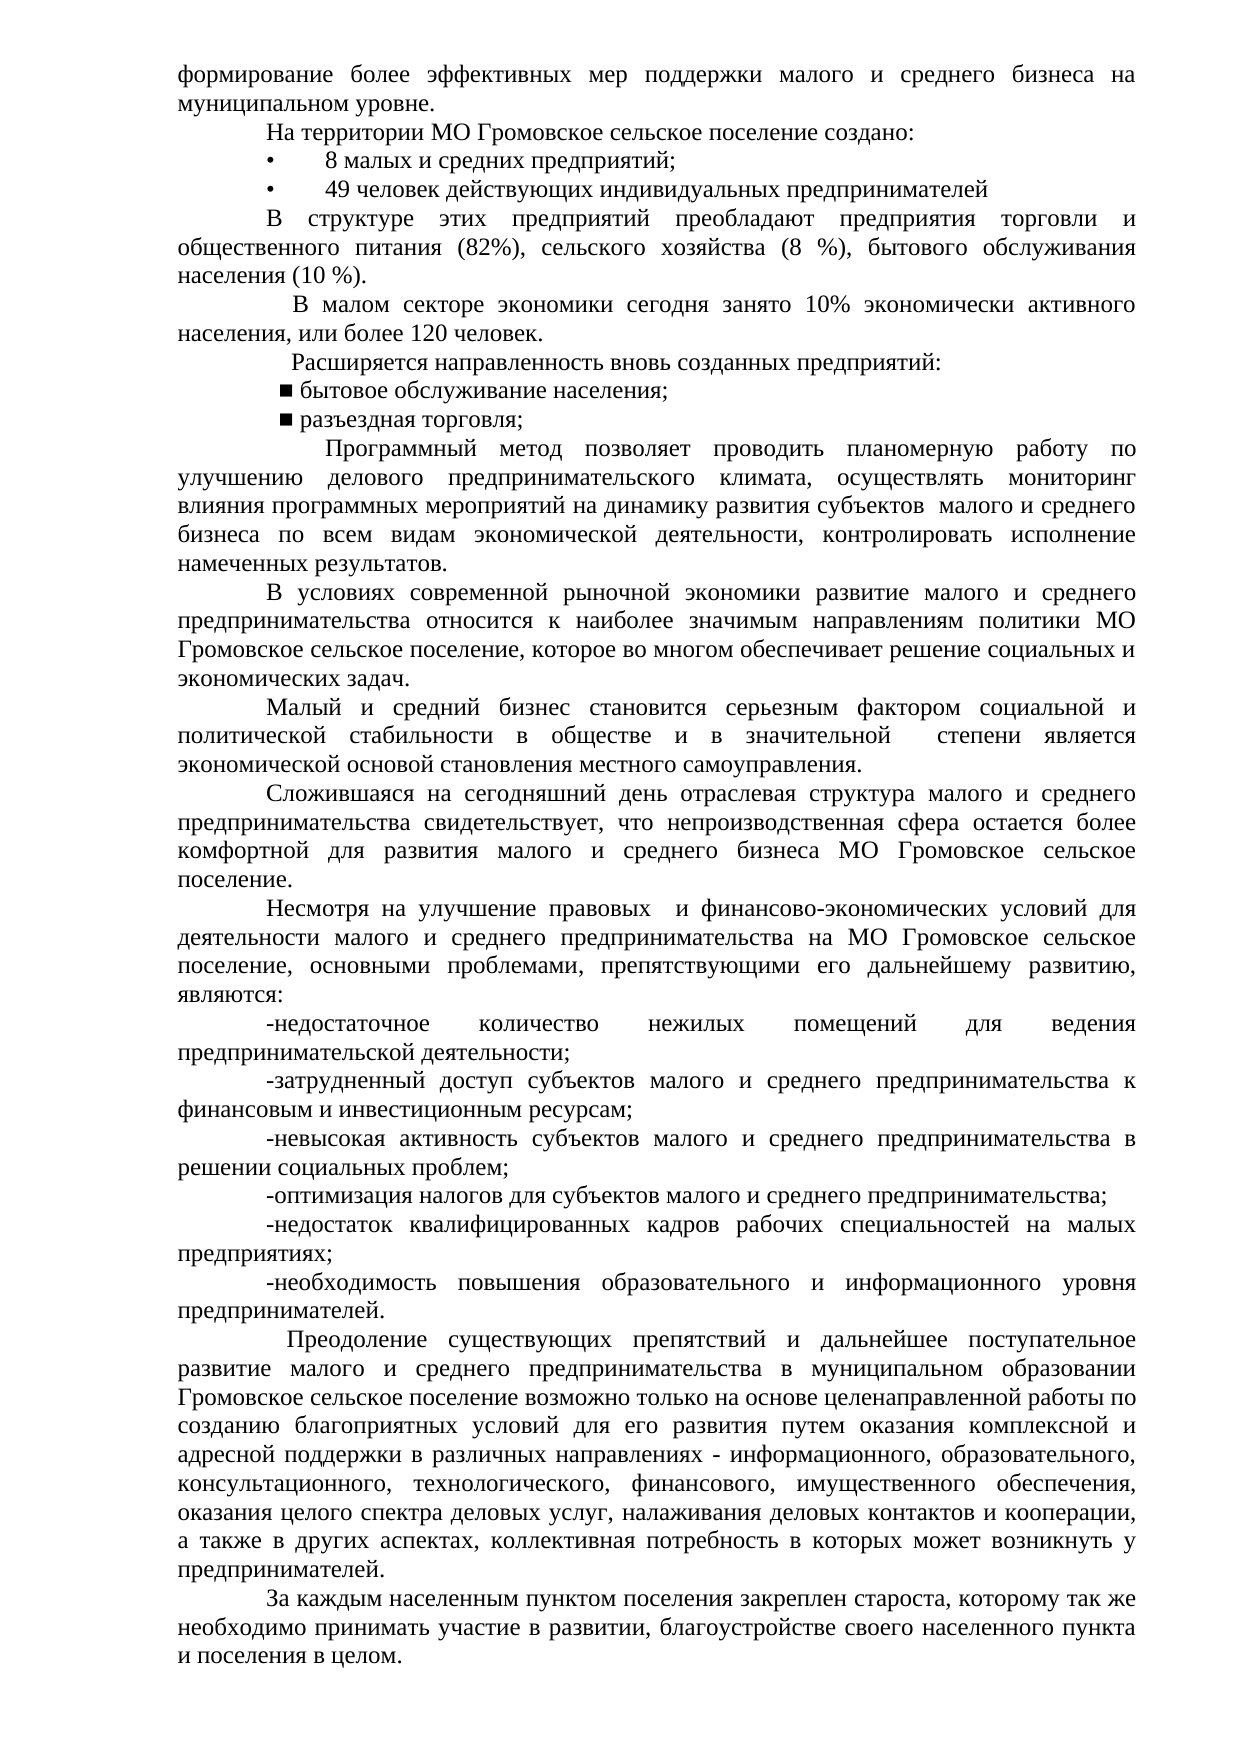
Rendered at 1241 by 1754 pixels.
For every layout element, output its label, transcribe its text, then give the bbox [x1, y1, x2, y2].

text -оптимизация налогов для субъектов малого и среднего предпринимательства; [177, 1180, 1137, 1209]
text ■ разъездная торговля; [177, 404, 1137, 433]
text -необходимость повышения образовательного и информационного уровня предпринимателей. [177, 1267, 1137, 1324]
text На территории МО Громовское сельское поселение создано: [177, 117, 1137, 145]
text Сложившаяся на сегодняшний день отраслевая структура малого и среднего предпринимательства свидетельствует, что непроизводственная сфера остается более комфортной для развития малого и среднего бизнеса МО Громовское сельское поселение. [177, 778, 1137, 893]
text -невысокая активность субъектов малого и среднего предпринимательства в решении социальных проблем; [177, 1123, 1137, 1180]
text -недостаток квалифицированных кадров рабочих специальностей на малых предприятиях; [177, 1209, 1137, 1267]
text В структуре этих предприятий преобладают предприятия торговли и общественного питания (82%), сельского хозяйства (8 %), бытового обслуживания населения (10 %). [177, 203, 1137, 289]
text В условиях современной рыночной экономики развитие малого и среднего предпринимательства относится к наиболее значимым направлениям политики МО Громовское сельское поселение, которое во многом обеспечивает решение социальных и экономических задач. [177, 577, 1137, 692]
text Малый и средний бизнес становится серьезным фактором социальной и политической стабильности в обществе и в значительной степени является экономической основой становления местного самоуправления. [177, 692, 1137, 778]
text В малом секторе экономики сегодня занято 10% экономически активного населения, или более 120 человек. [177, 289, 1137, 347]
text За каждым населенным пунктом поселения закреплен староста, которому так же необходимо принимать участие в развитии, благоустройстве своего населенного пункта и поселения в целом. [177, 1583, 1137, 1669]
text Преодоление существующих препятствий и дальнейшее поступательное развитие малого и среднего предпринимательства в муниципальном образовании Громовское сельское поселение возможно только на основе целенаправленной работы по созданию благоприятных условий для его развития путем оказания комплексной и адресной поддержки в различных направлениях - информационного, образовательного, консультационного, технологического, финансового, имущественного обеспечения, оказания целого спектра деловых услуг, налаживания деловых контактов и кооперации, а также в других аспектах, коллективная потребность в которых может возникнуть у предпринимателей. [177, 1324, 1137, 1583]
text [177, 59, 1137, 117]
text Несмотря на улучшение правовых и финансово-экономических условий для деятельности малого и среднего предпринимательства на МО Громовское сельское поселение, основными проблемами, препятствующими его дальнейшему развитию, являются: [177, 893, 1137, 1008]
text -недостаточное количество нежилых помещений для ведения предпринимательской деятельности; [177, 1008, 1137, 1065]
text Расширяется направленность вновь созданных предприятий: [177, 347, 1137, 375]
text ■ бытовое обслуживание населения; [177, 375, 1137, 404]
text Программный метод позволяет проводить планомерную работу по улучшению делового предпринимательского климата, осуществлять мониторинг влияния программных мероприятий на динамику развития субъектов малого и среднего бизнеса по всем видам экономической деятельности, контролировать исполнение намеченных результатов. [177, 433, 1137, 577]
text • 8 малых и средних предприятий; [177, 145, 1137, 174]
text -затрудненный доступ субъектов малого и среднего предпринимательства к финансовым и инвестиционным ресурсам; [177, 1065, 1137, 1123]
text • 49 человек действующих индивидуальных предпринимателей [177, 174, 1137, 203]
